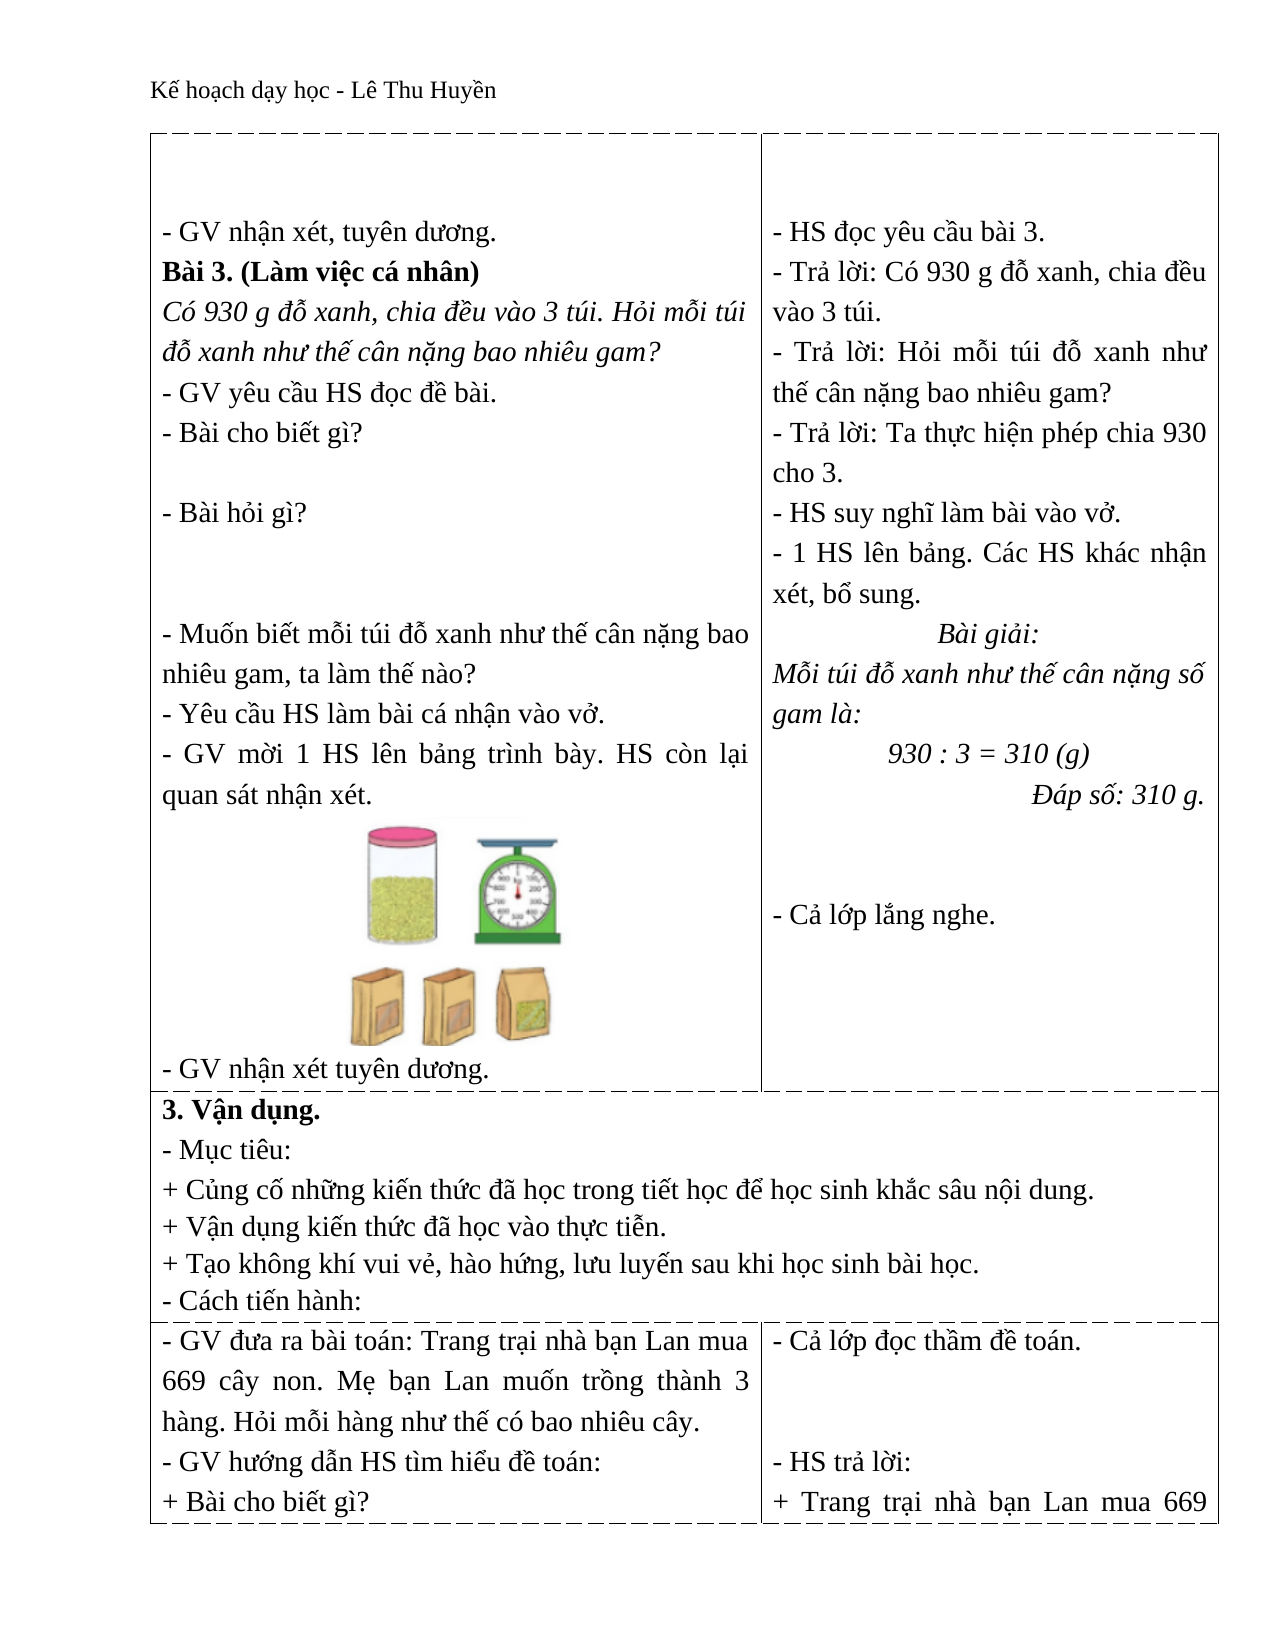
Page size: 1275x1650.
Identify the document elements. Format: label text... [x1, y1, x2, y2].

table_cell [762, 1322, 1218, 1523]
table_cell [151, 133, 761, 1091]
picture [336, 817, 576, 1046]
table_cell 3. Vận dụng. - Mục tiêu: + Củng cố những kiến thức đã học trong tiết học để học sinh khắc sâu nội dung. + Vận dụng kiến thức đã học vào thực tiễn. + Tạo không khí vui vẻ, hào hứng, lưu luyến sau khi học sinh bài học. - Cách tiến hành: [151, 1091, 1218, 1322]
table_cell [762, 133, 1218, 1091]
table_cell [151, 1322, 761, 1523]
